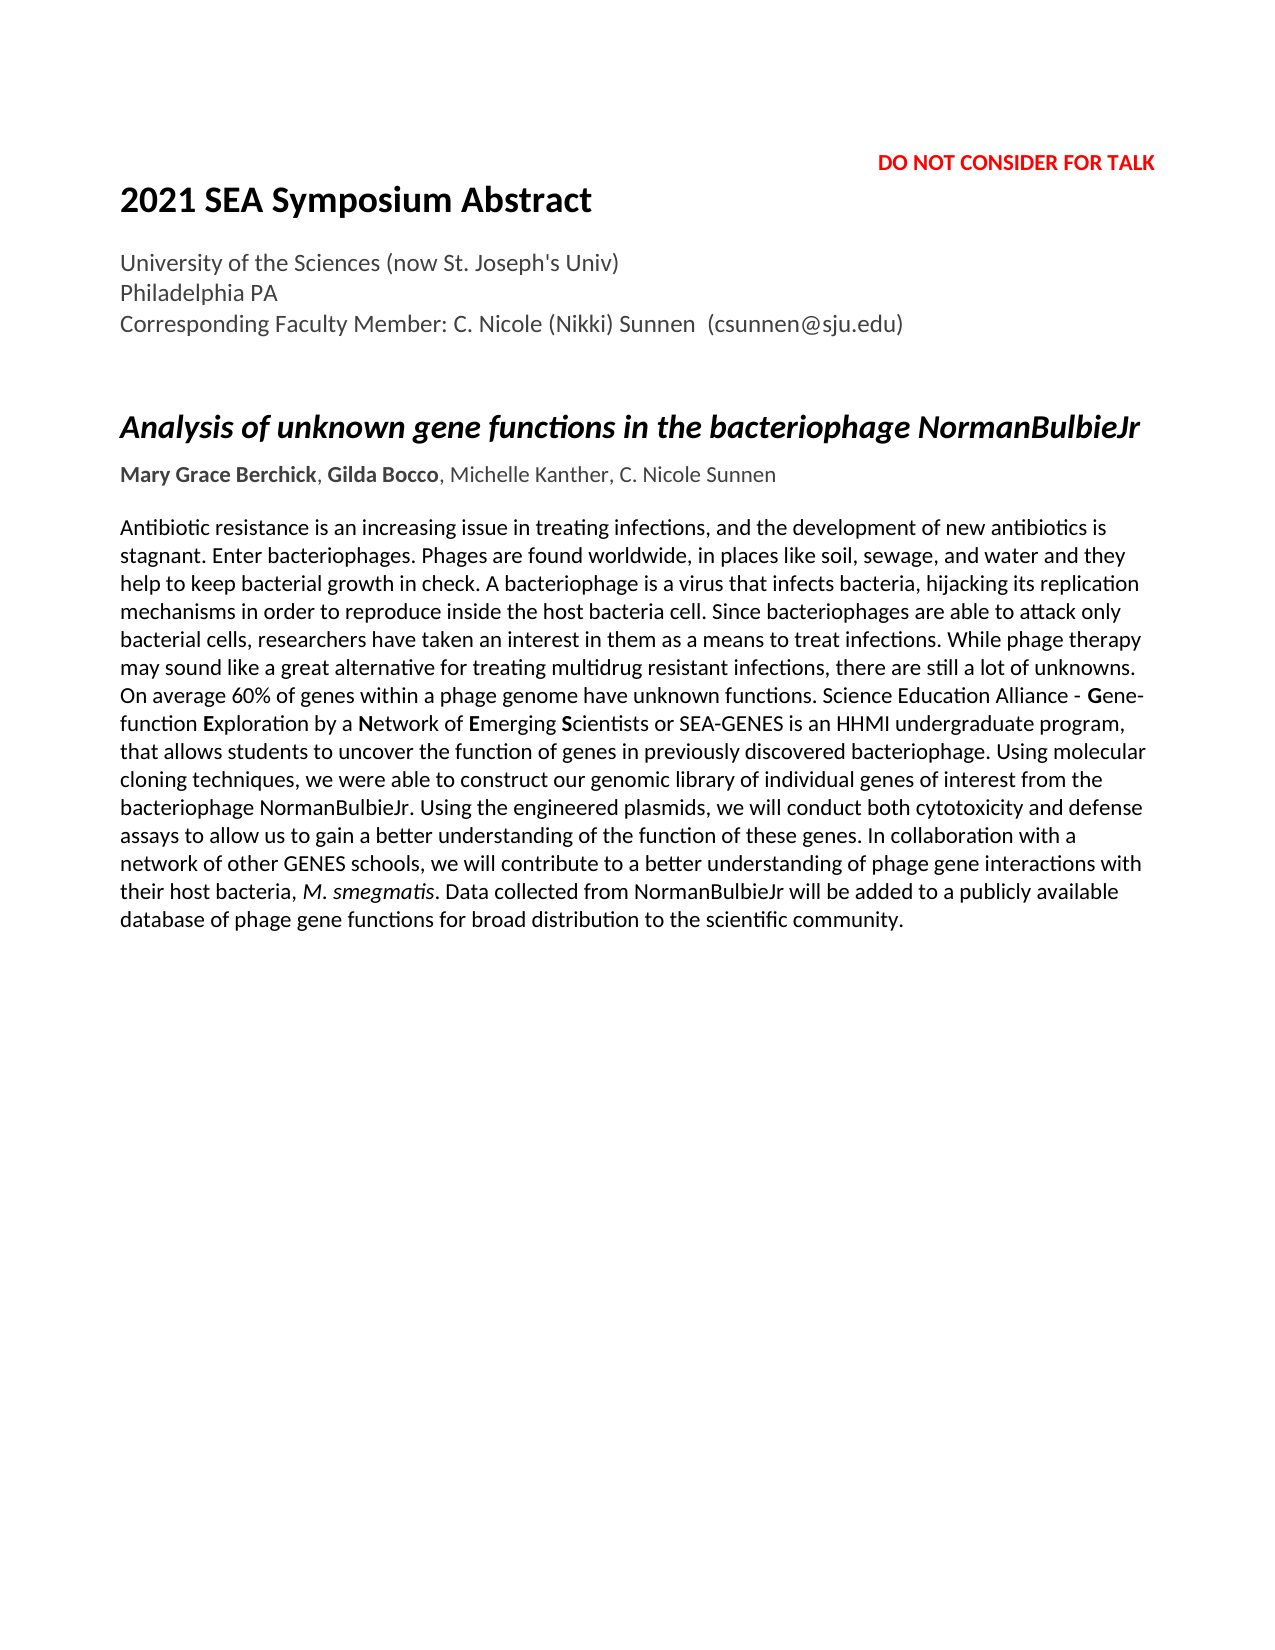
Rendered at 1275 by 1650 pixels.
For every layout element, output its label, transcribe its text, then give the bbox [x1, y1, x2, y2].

text Philadelphia PA [120, 277, 1155, 308]
text Mary Grace Berchick, Gilda Bocco, Michelle Kanther, C. Nicole Sunnen [120, 460, 1155, 488]
text 2021 SEA Symposium Abstract [120, 176, 1155, 222]
text Antibiotic resistance is an increasing issue in treating infections, and the development of new antibiotics is stagnant. Enter bacteriophages. Phages are found worldwide, in places like soil, sewage, and water and they help to keep bacterial growth in check. A bacteriophage is a virus that infects bacteria, hijacking its replication mechanisms in order to reproduce inside the host bacteria cell. Since bacteriophages are able to attack only bacterial cells, researchers have taken an interest in them as a means to treat infections. While phage therapy may sound like a great alternative for treating multidrug resistant infections, there are still a lot of unknowns. On average 60% of genes within a phage genome have unknown functions. Science Education Alliance - Gene-function Exploration by a Network of Emerging Scientists or SEA-GENES is an HHMI undergraduate program, that allows students to uncover the function of genes in previously discovered bacteriophage. Using molecular cloning techniques, we were able to construct our genomic library of individual genes of interest from the bacteriophage NormanBulbieJr. Using the engineered plasmids, we will conduct both cytotoxicity and defense assays to allow us to gain a better understanding of the function of these genes. In collaboration with a network of other GENES schools, we will contribute to a better understanding of phage gene interactions with their host bacteria, M. smegmatis. Data collected from NormanBulbieJr will be added to a publicly available database of phage gene functions for broad distribution to the scientific community. [120, 513, 1155, 933]
title Analysis of unknown gene functions in the bacteriophage NormanBulbieJr [120, 406, 1155, 447]
text Corresponding Faculty Member: C. Nicole (Nikki) Sunnen (csunnen@sju.edu) [120, 308, 1155, 369]
text University of the Sciences (now St. Joseph's Univ) [120, 247, 1155, 277]
text DO NOT CONSIDER FOR TALK [120, 148, 1155, 176]
